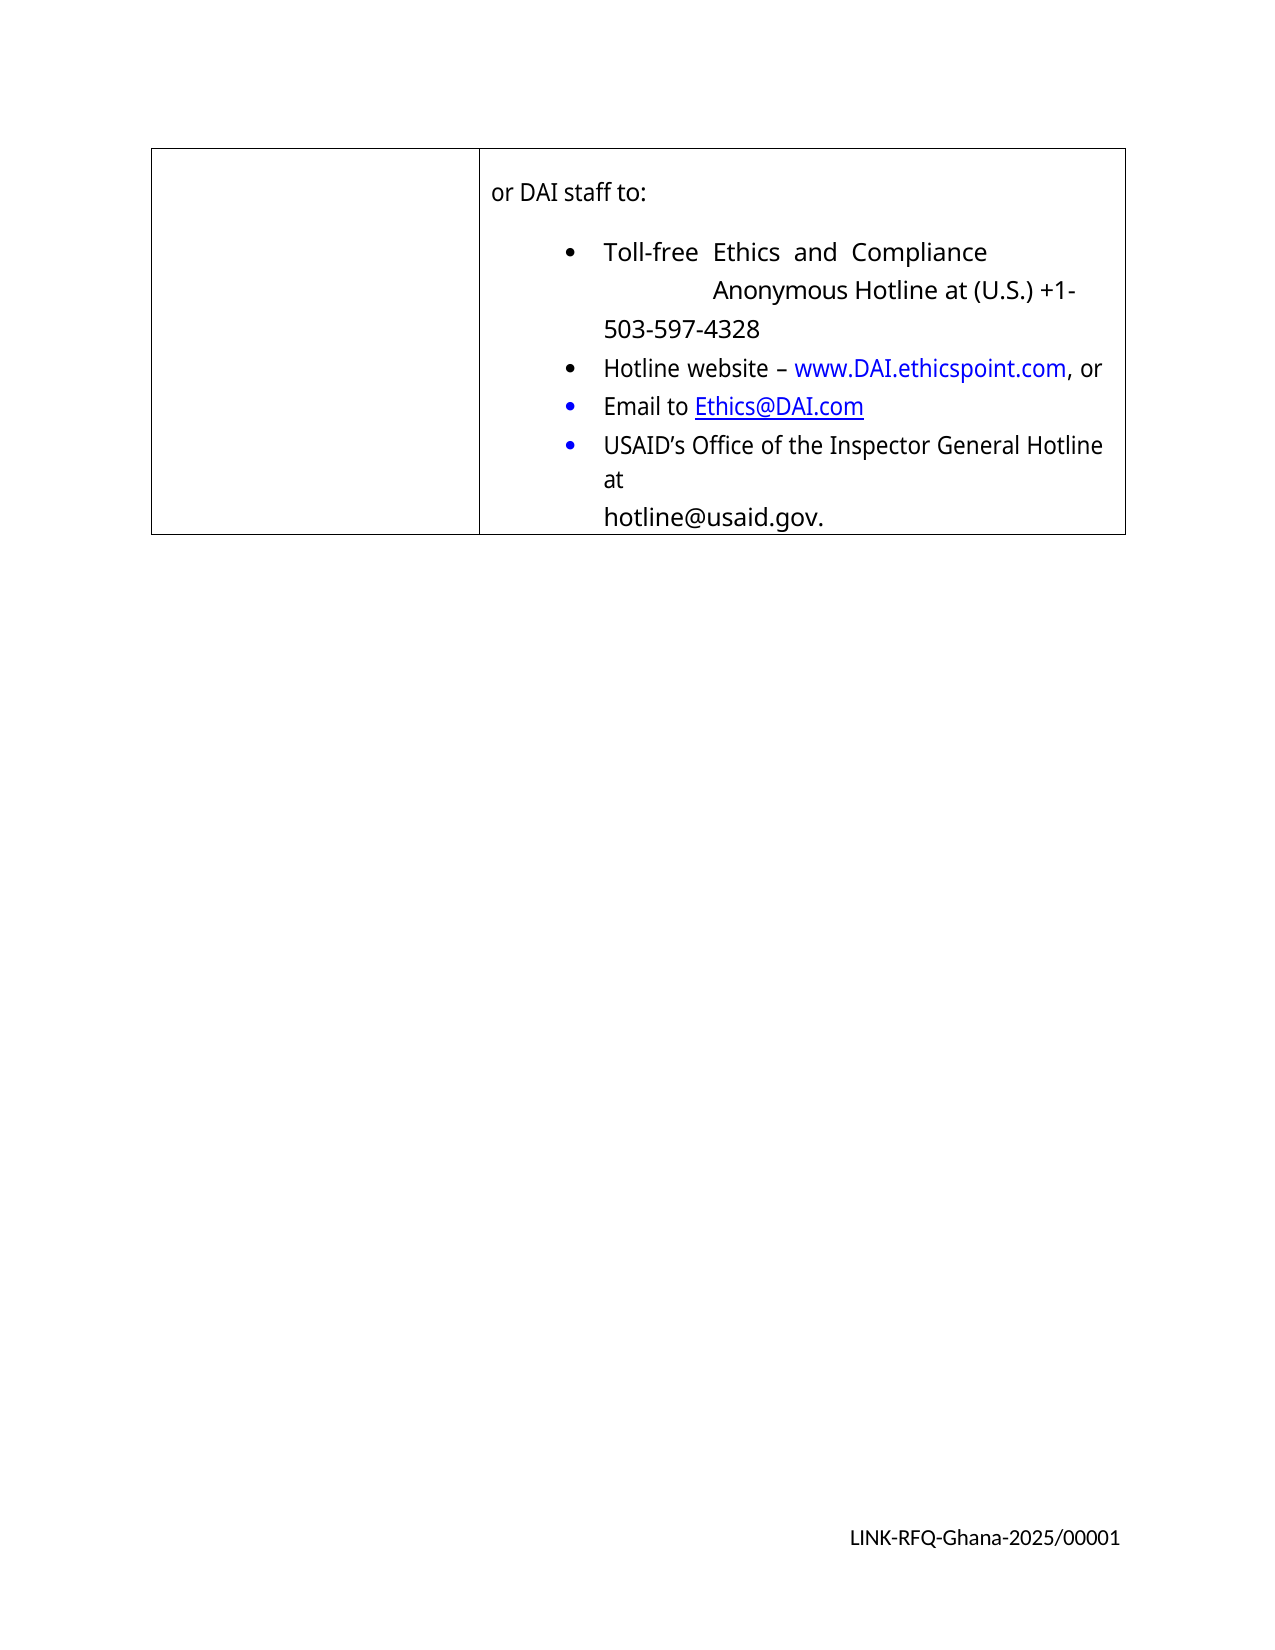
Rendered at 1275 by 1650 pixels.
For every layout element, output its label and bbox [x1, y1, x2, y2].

table_header [480, 149, 1125, 534]
table_header [152, 149, 479, 534]
